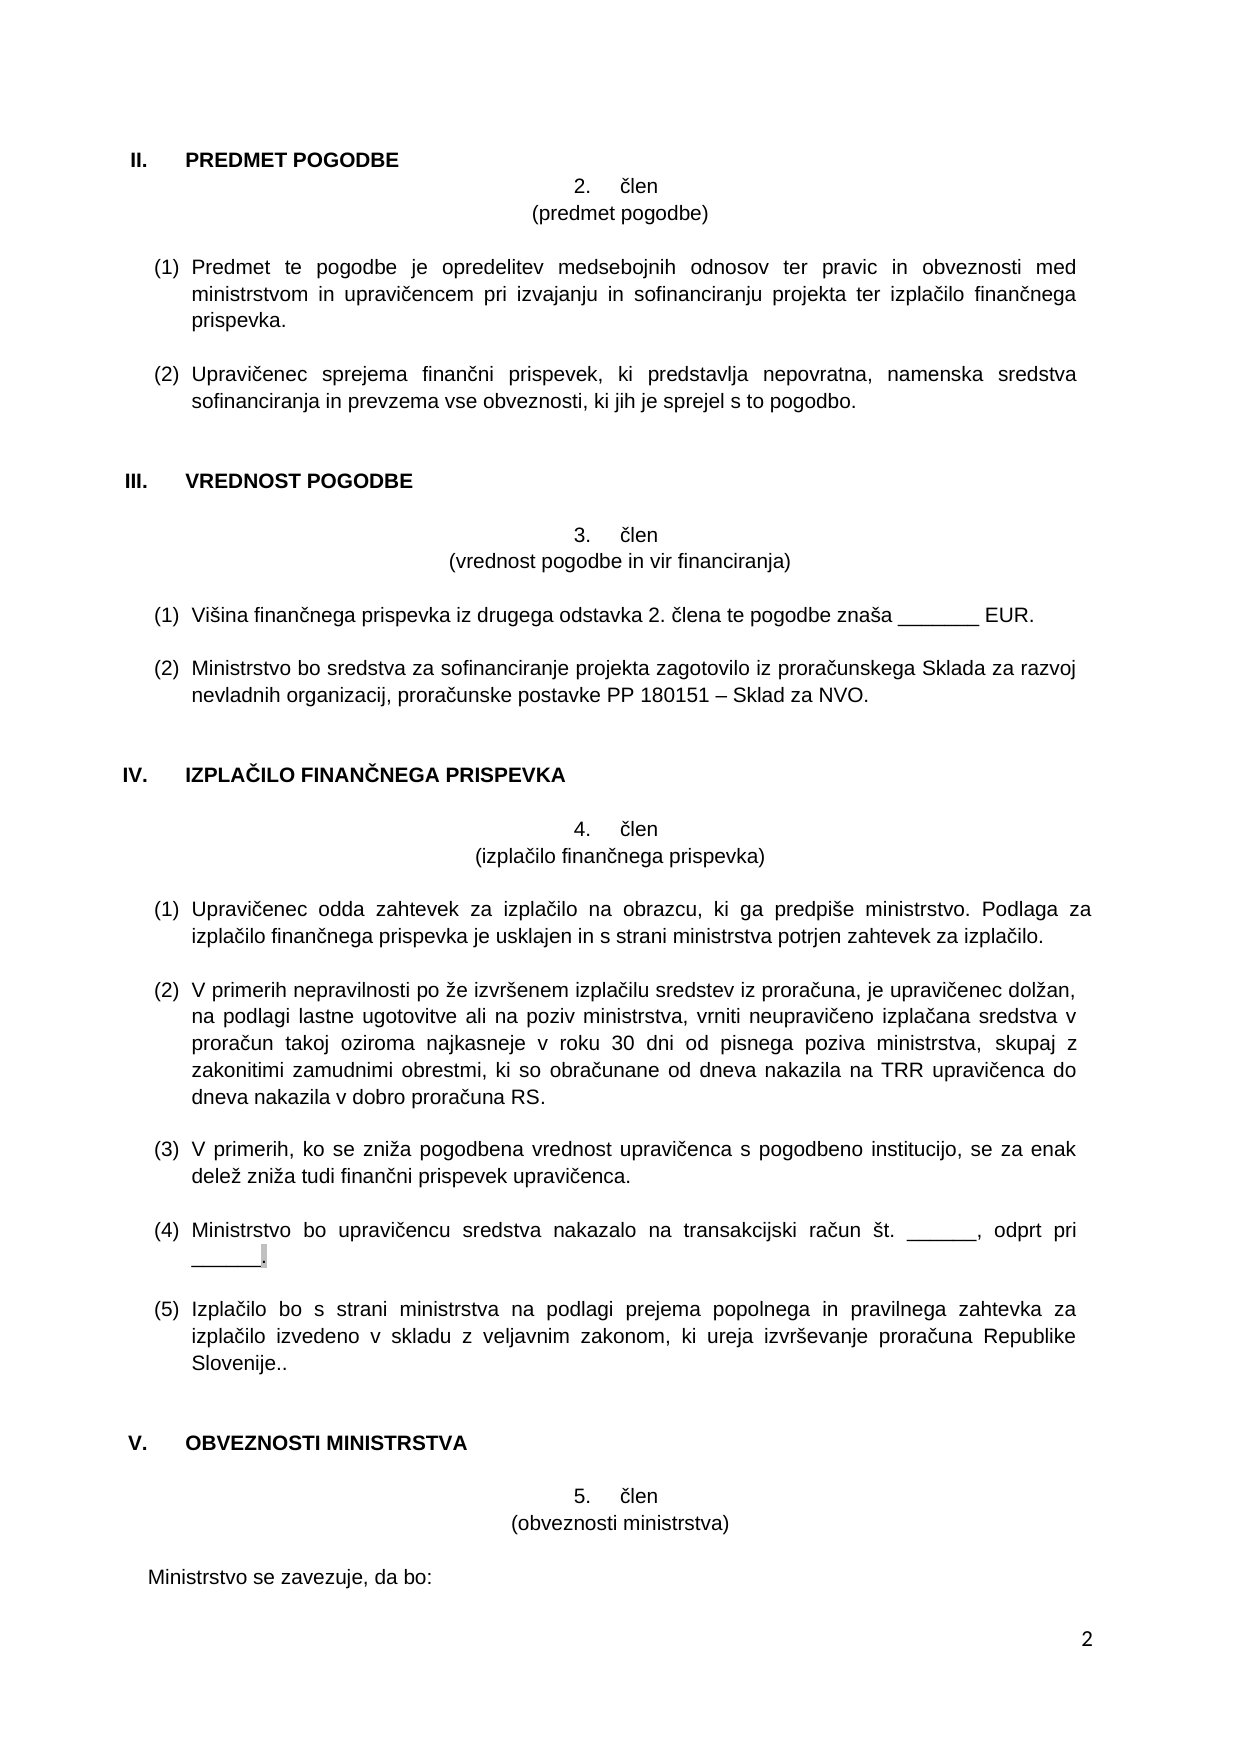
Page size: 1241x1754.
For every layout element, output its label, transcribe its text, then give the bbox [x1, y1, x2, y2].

list IZPLAČILO FINANČNEGA PRISPEVKA [148, 763, 1093, 787]
list OBVEZNOSTI MINISTRSTVA [148, 1431, 1093, 1455]
list člen [148, 817, 1093, 841]
list Predmet te pogodbe je opredelitev medsebojnih odnosov ter pravic in obveznosti med ministrstvom in upravičencem pri izvajanju in sofinanciranju projekta ter izplačilo finančnega prispevka. [154, 255, 1077, 332]
text (predmet pogodbe) [148, 201, 1093, 225]
list Ministrstvo bo sredstva za sofinanciranje projekta zagotovilo iz proračunskega Sklada za razvoj nevladnih organizacij, proračunske postavke PP 180151 – Sklad za NVO. [154, 656, 1077, 707]
list Ministrstvo bo upravičencu sredstva nakazalo na transakcijski račun št. ______, odprt pri ______. [154, 1217, 1077, 1268]
list Upravičenec sprejema finančni prispevek, ki predstavlja nepovratna, namenska sredstva sofinanciranja in prevzema vse obveznosti, ki jih je sprejel s to pogodbo. [154, 362, 1077, 412]
list Višina finančnega prispevka iz drugega odstavka 2. člena te pogodbe znaša _______ EUR. [154, 603, 1077, 627]
text (izplačilo finančnega prispevka) [148, 844, 1093, 868]
text Ministrstvo se zavezuje, da bo: [148, 1564, 1077, 1588]
list VREDNOST POGODBE [148, 469, 1093, 493]
text (vrednost pogodbe in vir financiranja) [148, 549, 1093, 573]
list Upravičenec odda zahtevek za izplačilo na obrazcu, ki ga predpiše ministrstvo. Podlaga za izplačilo finančnega prispevka je usklajen in s strani ministrstva potrjen zahtevek za izplačilo. [154, 897, 1092, 948]
list V primerih nepravilnosti po že izvršenem izplačilu sredstev iz proračuna, je upravičenec dolžan, na podlagi lastne ugotovitve ali na poziv ministrstva, vrniti neupravičeno izplačana sredstva v proračun takoj oziroma najkasneje v roku 30 dni od pisnega poziva ministrstva, skupaj z zakonitimi zamudnimi obrestmi, ki so obračunane od dneva nakazila na TRR upravičenca do dneva nakazila v dobro proračuna RS. [154, 977, 1077, 1108]
text (obveznosti ministrstva) [148, 1511, 1093, 1535]
list Izplačilo bo s strani ministrstva na podlagi prejema popolnega in pravilnega zahtevka za izplačilo izvedeno v skladu z veljavnim zakonom, ki ureja izvrševanje proračuna Republike Slovenije.. [154, 1297, 1077, 1374]
list PREDMET POGODBE [148, 148, 1093, 172]
list člen [148, 174, 1093, 198]
list člen [148, 1484, 1093, 1508]
list V primerih, ko se zniža pogodbena vrednost upravičenca s pogodbeno institucijo, se za enak delež zniža tudi finančni prispevek upravičenca. [154, 1137, 1077, 1188]
list člen [148, 522, 1093, 546]
